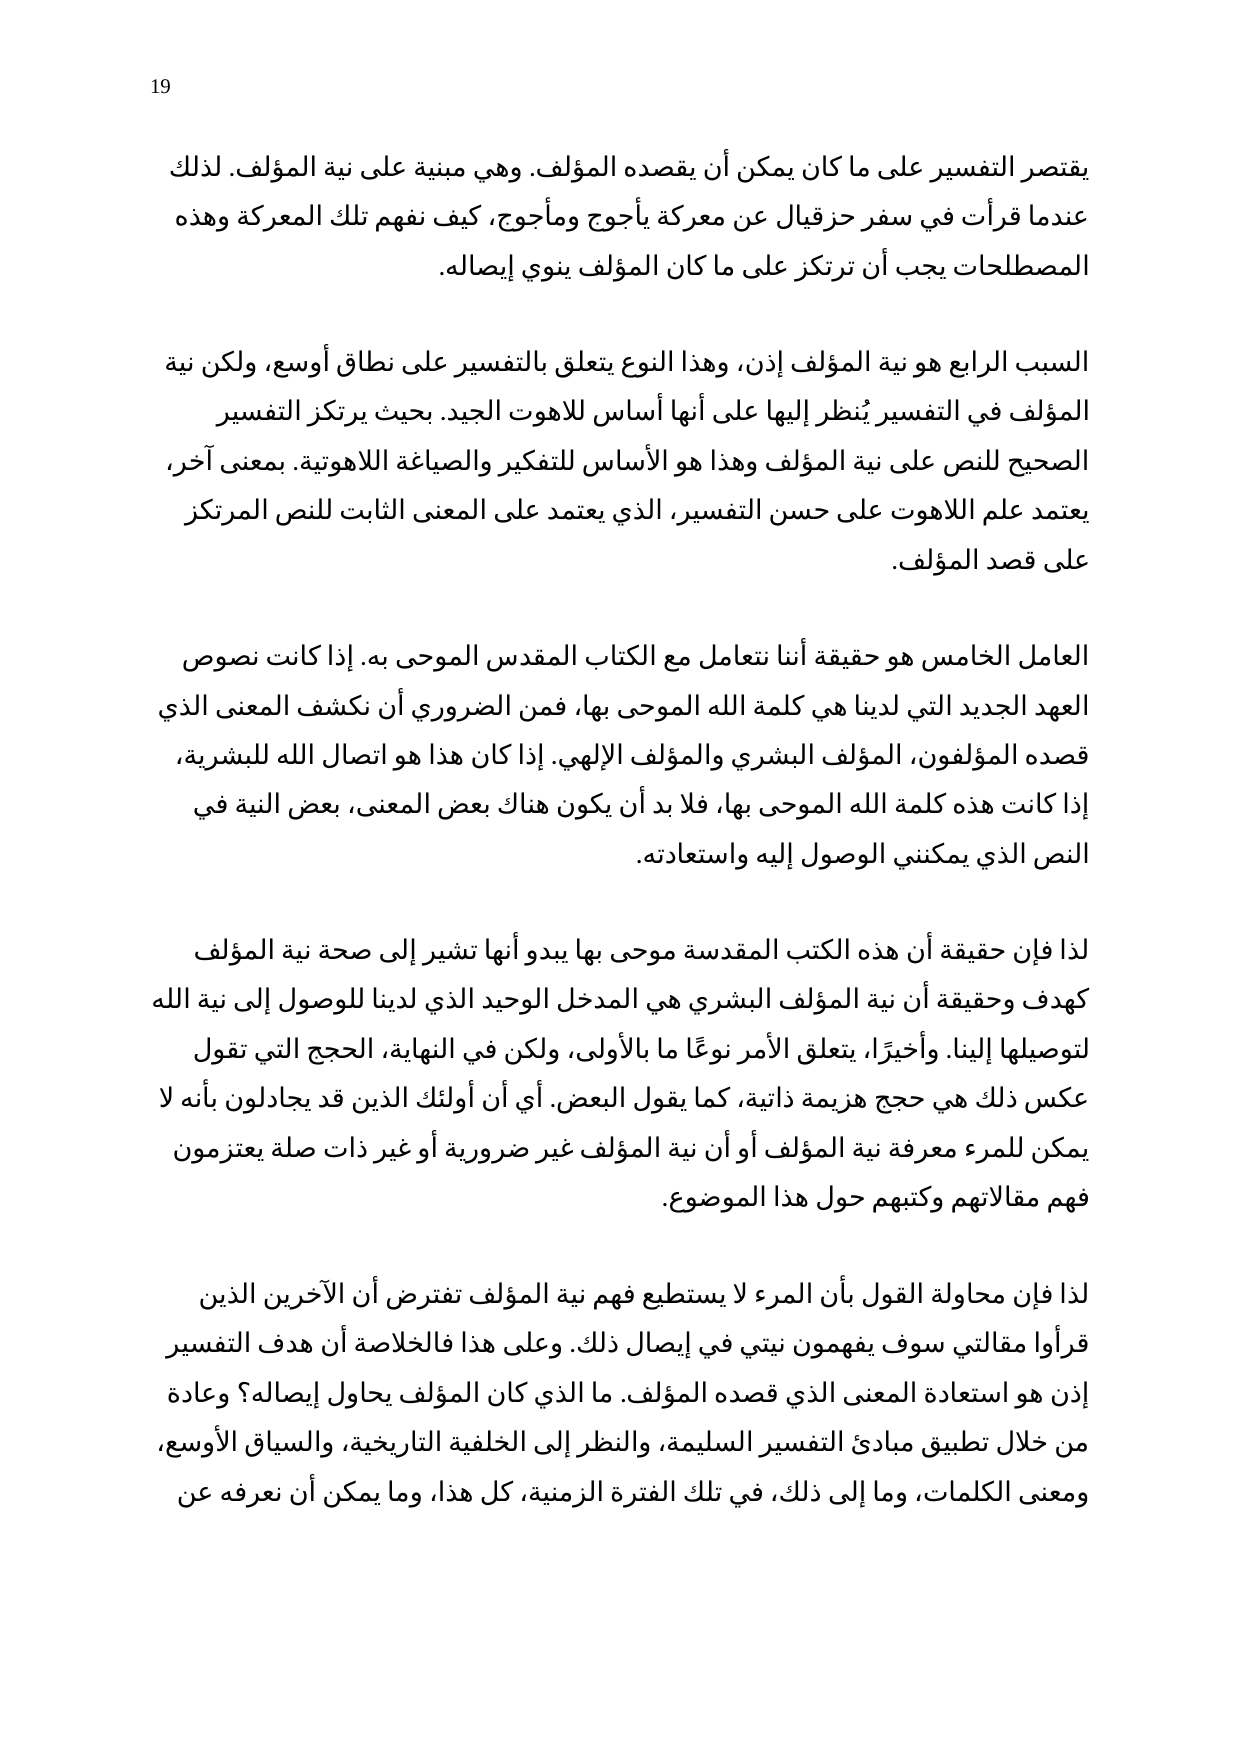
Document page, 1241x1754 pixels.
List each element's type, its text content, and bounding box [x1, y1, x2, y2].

text يقتصر التفسير على ما كان يمكن أن يقصده المؤلف. وهي مبنية على نية المؤلف. لذلك عندما قرأت في سفر حزقيال عن معركة يأجوج ومأجوج، كيف نفهم تلك المعركة وهذه المصطلحات يجب أن ترتكز على ما كان المؤلف ينوي إيصاله. [150, 150, 1090, 282]
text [150, 1277, 1090, 1508]
text لذا فإن حقيقة أن هذه الكتب المقدسة موحى بها يبدو أنها تشير إلى صحة نية المؤلف كهدف وحقيقة أن نية المؤلف البشري هي المدخل الوحيد الذي لدينا للوصول إلى نية الله لتوصيلها إلينا. وأخيرًا، يتعلق الأمر نوعًا ما بالأولى، ولكن في النهاية، الحجج التي تقول عكس ذلك هي حجج هزيمة ذاتية، كما يقول البعض. أي أن أولئك الذين قد يجادلون بأنه لا يمكن للمرء معرفة نية المؤلف أو أن نية المؤلف غير ضرورية أو غير ذات صلة يعتزمون فهم مقالاتهم وكتبهم حول هذا الموضوع. [150, 933, 1090, 1214]
text السبب الرابع هو نية المؤلف إذن، وهذا النوع يتعلق بالتفسير على نطاق أوسع، ولكن نية المؤلف في التفسير يُنظر إليها على أنها أساس للاهوت الجيد. بحيث يرتكز التفسير الصحيح للنص على نية المؤلف وهذا هو الأساس للتفكير والصياغة اللاهوتية. بمعنى آخر، يعتمد علم اللاهوت على حسن التفسير، الذي يعتمد على المعنى الثابت للنص المرتكز على قصد المؤلف. [150, 345, 1090, 576]
text العامل الخامس هو حقيقة أننا نتعامل مع الكتاب المقدس الموحى به. إذا كانت نصوص العهد الجديد التي لدينا هي كلمة الله الموحى بها، فمن الضروري أن نكشف المعنى الذي قصده المؤلفون، المؤلف البشري والمؤلف الإلهي. إذا كان هذا هو اتصال الله للبشرية، إذا كانت هذه كلمة الله الموحى بها، فلا بد أن يكون هناك بعض المعنى، بعض النية في النص الذي يمكنني الوصول إليه واستعادته. [150, 639, 1090, 870]
